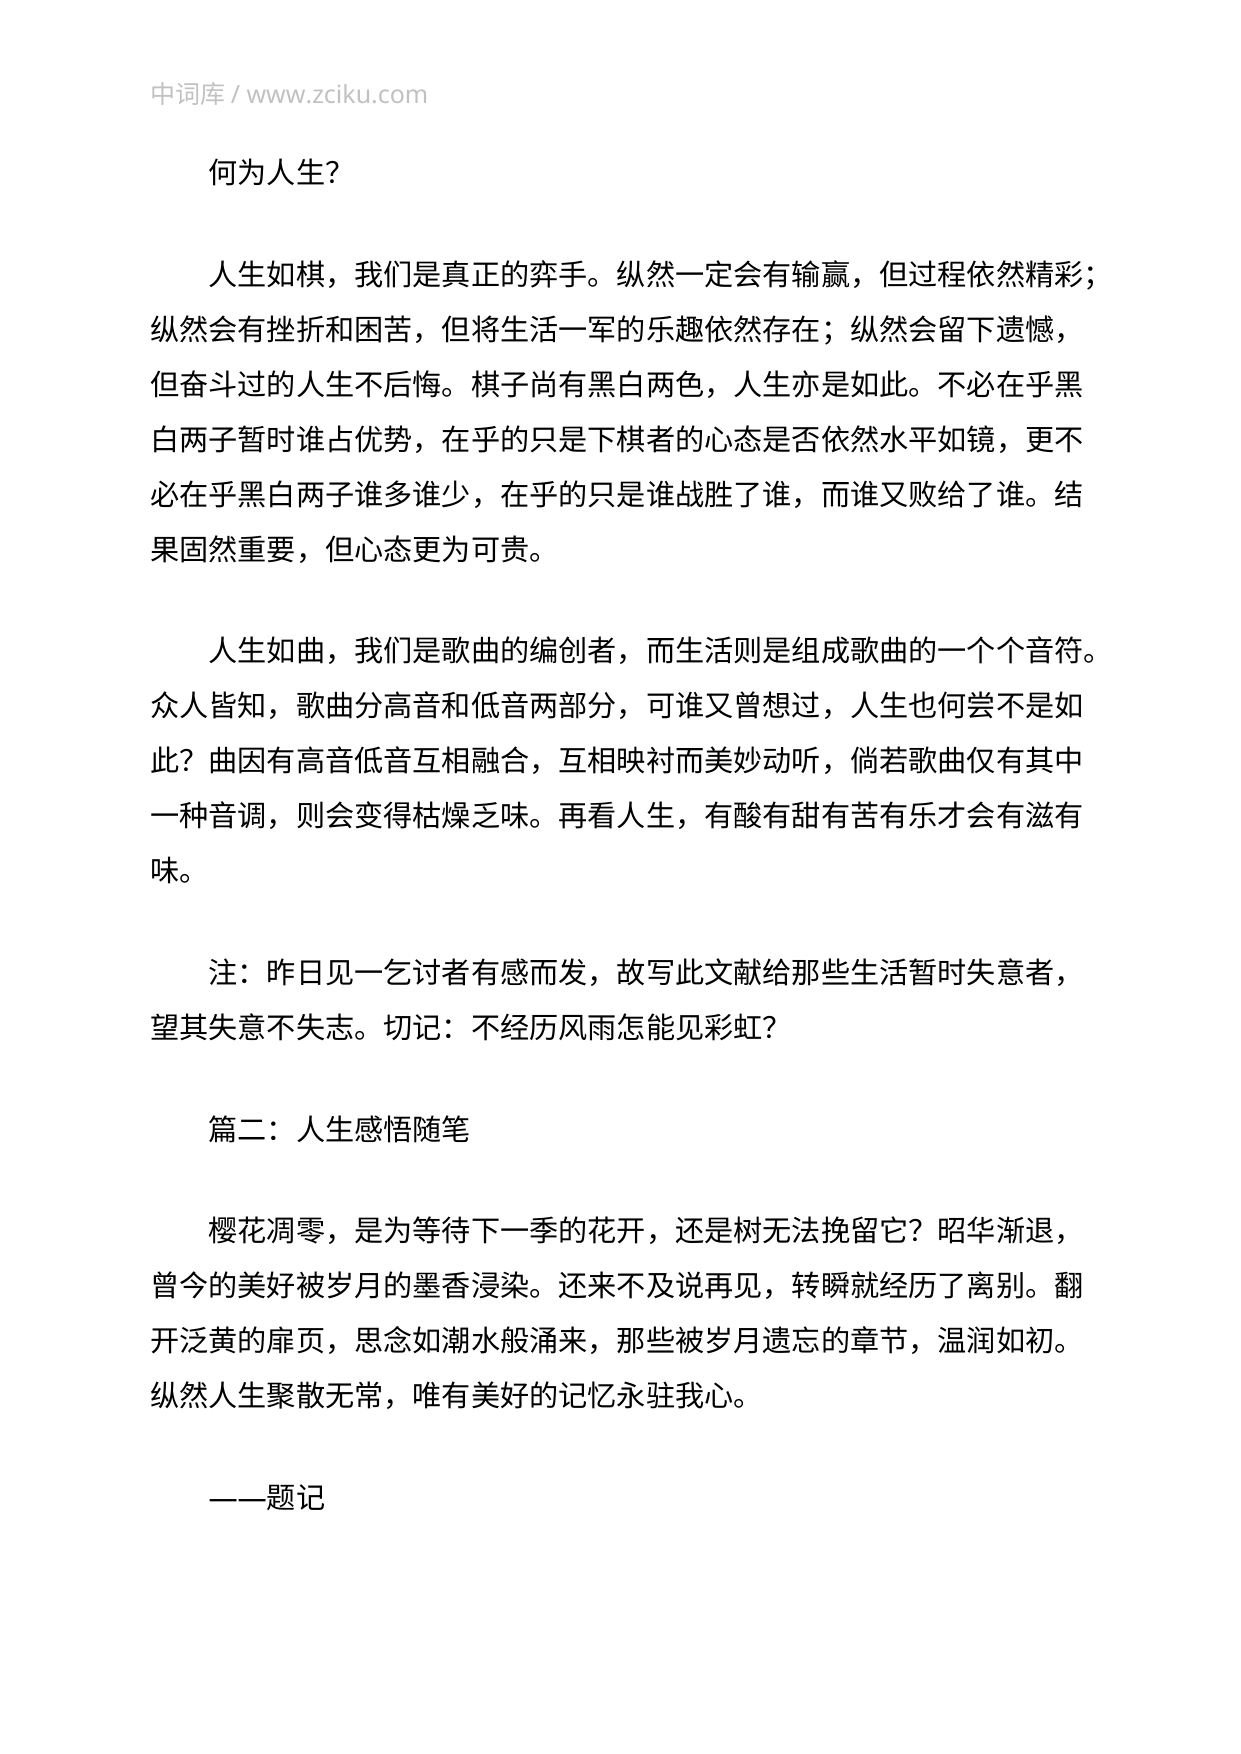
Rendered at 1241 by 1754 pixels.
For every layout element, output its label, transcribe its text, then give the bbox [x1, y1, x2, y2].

text 篇二：人生感悟随笔 [150, 1106, 1090, 1148]
text 注：昨日见一乞讨者有感而发，故写此文献给那些生活暂时失意者，望其失意不失志。切记：不经历风雨怎能见彩虹？ [150, 949, 1090, 1047]
text 何为人生？ [150, 150, 1090, 192]
text 人生如棋，我们是真正的弈手。纵然一定会有输赢，但过程依然精彩；纵然会有挫折和困苦，但将生活一军的乐趣依然存在；纵然会留下遗憾，但奋斗过的人生不后悔。棋子尚有黑白两色，人生亦是如此。不必在乎黑白两子暂时谁占优势，在乎的只是下棋者的心态是否依然水平如镜，更不必在乎黑白两子谁多谁少，在乎的只是谁战胜了谁，而谁又败给了谁。结果固然重要，但心态更为可贵。 [150, 252, 1090, 568]
text 樱花凋零，是为等待下一季的花开，还是树无法挽留它？昭华渐退，曾今的美好被岁月的墨香浸染。还来不及说再见，转瞬就经历了离别。翻开泛黄的扉页，思念如潮水般涌来，那些被岁月遗忘的章节，温润如初。纵然人生聚散无常，唯有美好的记忆永驻我心。 [150, 1208, 1090, 1415]
text ——题记 [150, 1474, 1090, 1517]
text 人生如曲，我们是歌曲的编创者，而生活则是组成歌曲的一个个音符。众人皆知，歌曲分高音和低音两部分，可谁又曾想过，人生也何尝不是如此？曲因有高音低音互相融合，互相映衬而美妙动听，倘若歌曲仅有其中一种音调，则会变得枯燥乏味。再看人生，有酸有甜有苦有乐才会有滋有味。 [150, 628, 1090, 890]
